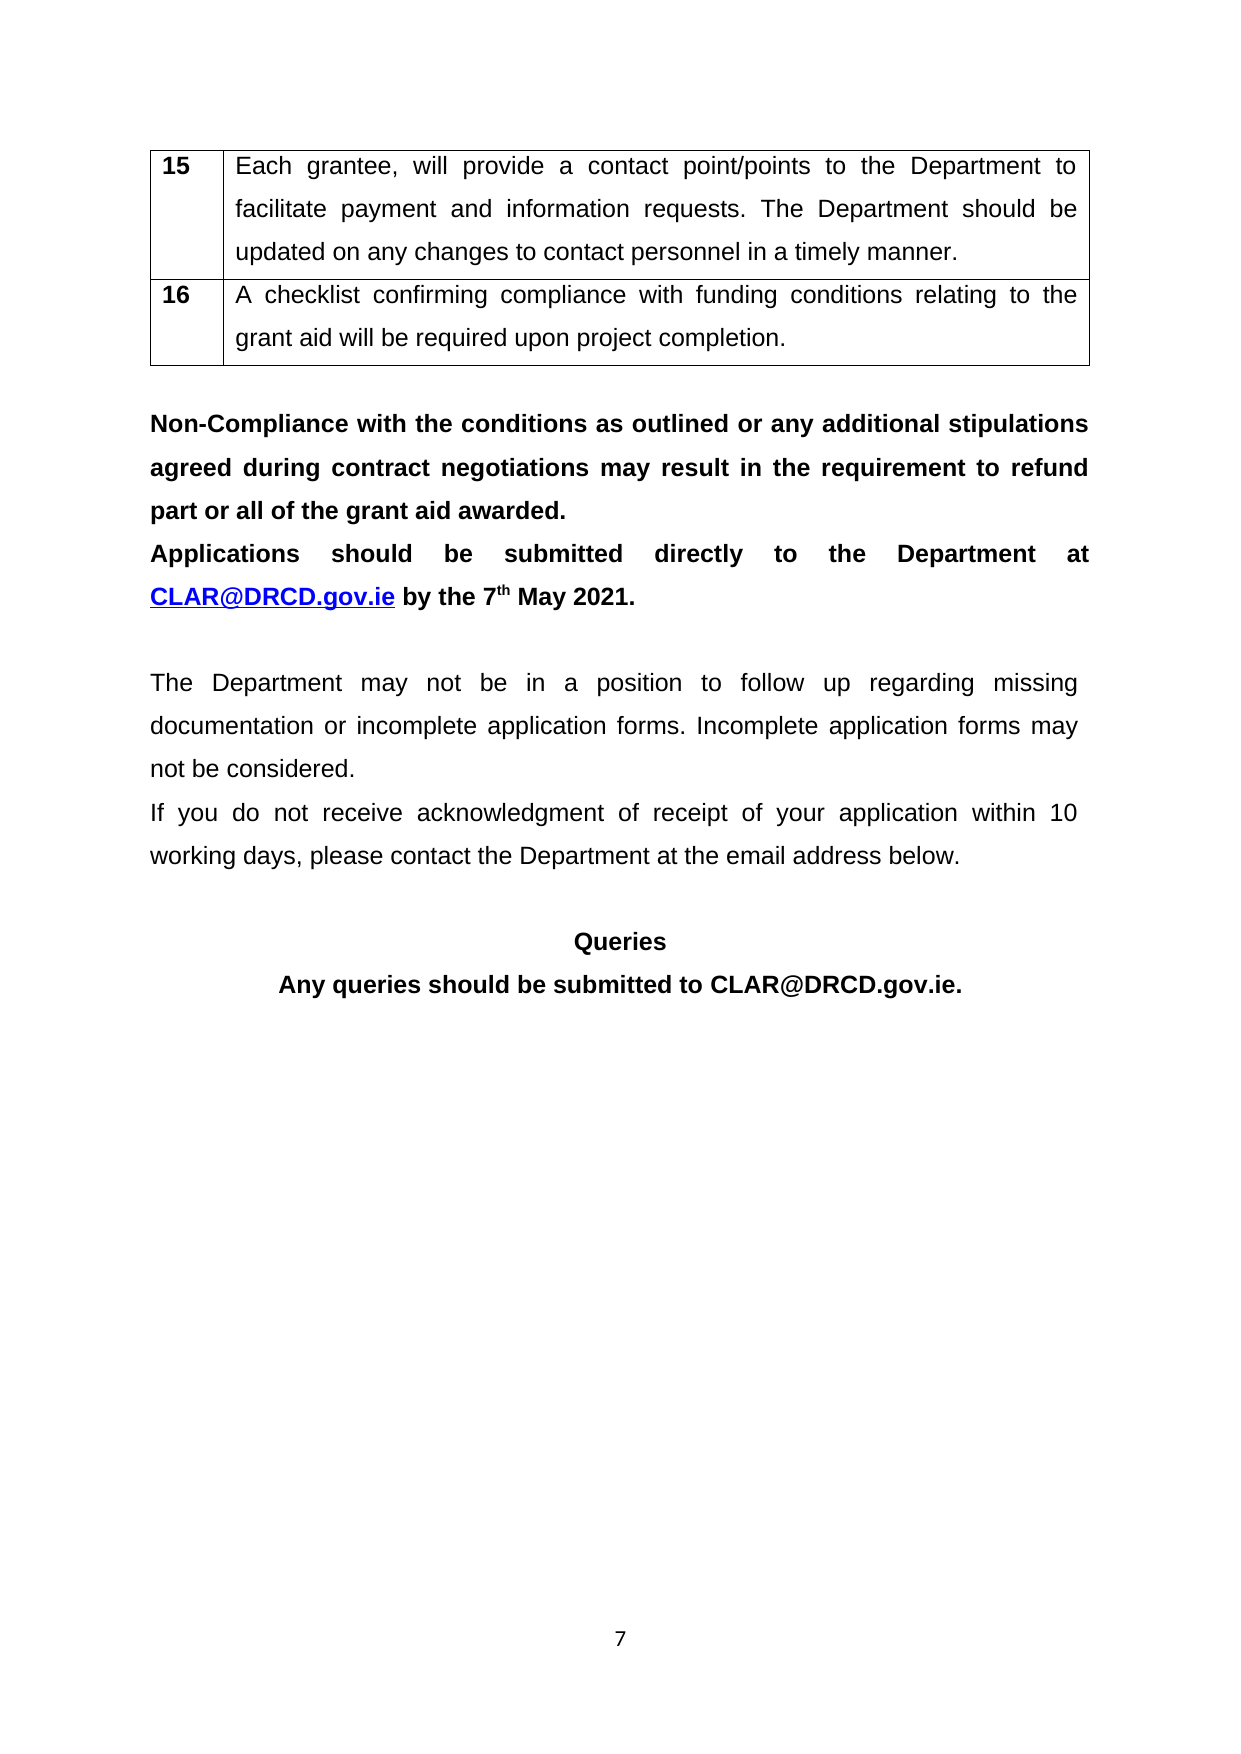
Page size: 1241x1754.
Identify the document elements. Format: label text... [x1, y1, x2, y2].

table_cell 16 [151, 280, 223, 365]
text Any queries should be submitted to CLAR@DRCD.gov.ie. [150, 970, 1090, 999]
table_cell 15 [151, 151, 223, 279]
table_cell A checklist confirming compliance with funding conditions relating to the grant aid will be required upon project completion. [224, 280, 1089, 365]
text Applications should be submitted directly to the Department at CLAR@DRCD.gov.ie by the 7th May 2021. [150, 539, 1090, 611]
text Queries [150, 927, 1090, 956]
text If you do not receive acknowledgment of receipt of your application within 10 working days, please contact the Department at the email address below. [150, 797, 1079, 869]
text The Department may not be in a position to follow up regarding missing documentation or incomplete application forms. Incomplete application forms may not be considered. [150, 668, 1079, 783]
table_cell Each grantee, will provide a contact point/points to the Department to facilitate payment and information requests. The Department should be updated on any changes to contact personnel in a timely manner. [224, 151, 1089, 279]
text Non-Compliance with the conditions as outlined or any additional stipulations agreed during contract negotiations may result in the requirement to refund part or all of the grant aid awarded. [150, 409, 1090, 524]
